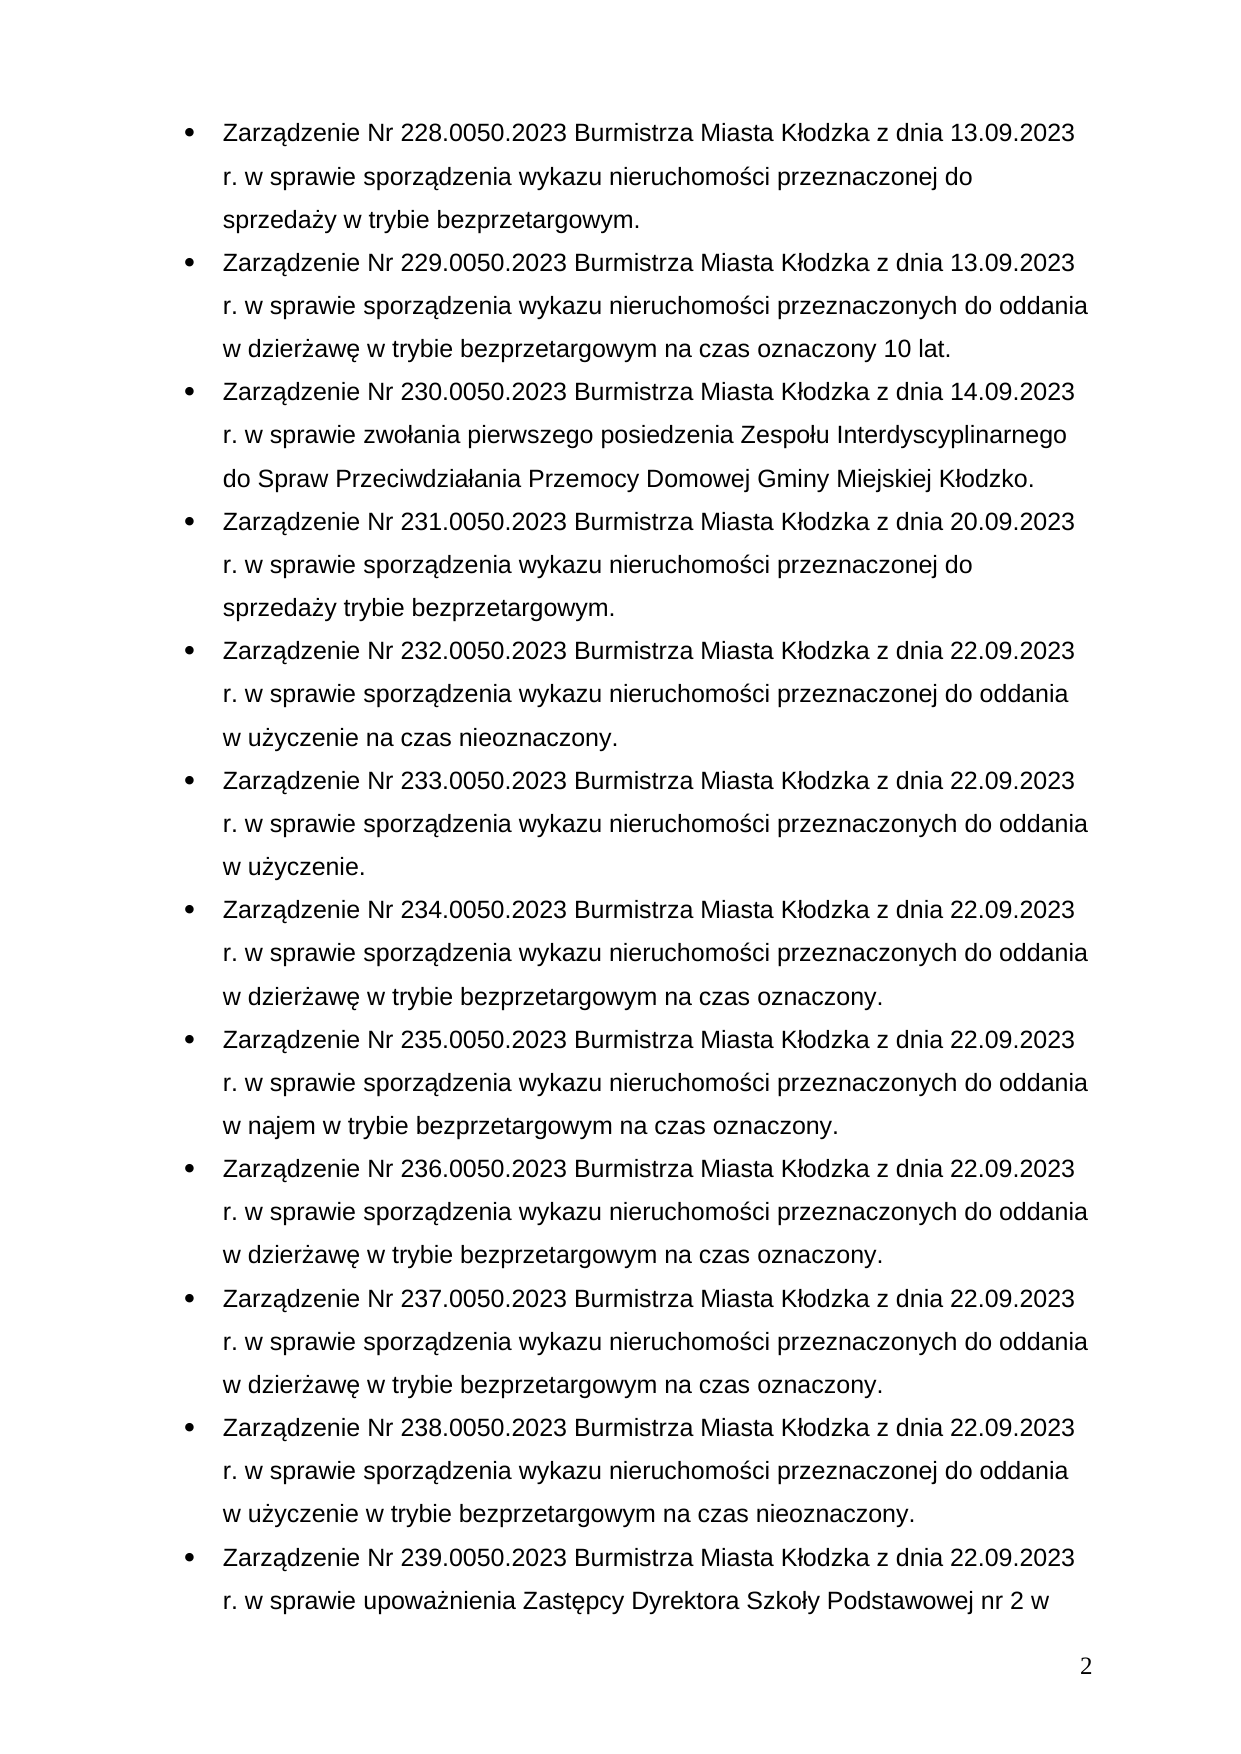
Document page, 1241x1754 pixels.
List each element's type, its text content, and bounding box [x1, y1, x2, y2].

list Zarządzenie Nr 238.0050.2023 Burmistrza Miasta Kłodzka z dnia 22.09.2023 r. w sprawie sporządzenia wykazu nieruchomości przeznaczonej do oddania w użyczenie w trybie bezprzetargowym na czas nieoznaczony. [185, 1413, 1092, 1528]
list Zarządzenie Nr 228.0050.2023 Burmistrza Miasta Kłodzka z dnia 13.09.2023 r. w sprawie sporządzenia wykazu nieruchomości przeznaczonej do sprzedaży w trybie bezprzetargowym. [185, 118, 1092, 233]
list Zarządzenie Nr 230.0050.2023 Burmistrza Miasta Kłodzka z dnia 14.09.2023 r. w sprawie zwołania pierwszego posiedzenia Zespołu Interdyscyplinarnego do Spraw Przeciwdziałania Przemocy Domowej Gminy Miejskiej Kłodzko. [185, 377, 1092, 492]
list Zarządzenie Nr 235.0050.2023 Burmistrza Miasta Kłodzka z dnia 22.09.2023 r. w sprawie sporządzenia wykazu nieruchomości przeznaczonych do oddania w najem w trybie bezprzetargowym na czas oznaczony. [185, 1024, 1092, 1140]
list Zarządzenie Nr 232.0050.2023 Burmistrza Miasta Kłodzka z dnia 22.09.2023 r. w sprawie sporządzenia wykazu nieruchomości przeznaczonej do oddania w użyczenie na czas nieoznaczony. [185, 636, 1092, 751]
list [185, 1542, 1092, 1614]
list Zarządzenie Nr 229.0050.2023 Burmistrza Miasta Kłodzka z dnia 13.09.2023 r. w sprawie sporządzenia wykazu nieruchomości przeznaczonych do oddania w dzierżawę w trybie bezprzetargowym na czas oznaczony 10 lat. [185, 248, 1092, 363]
list Zarządzenie Nr 236.0050.2023 Burmistrza Miasta Kłodzka z dnia 22.09.2023 r. w sprawie sporządzenia wykazu nieruchomości przeznaczonych do oddania w dzierżawę w trybie bezprzetargowym na czas oznaczony. [185, 1154, 1092, 1269]
list Zarządzenie Nr 233.0050.2023 Burmistrza Miasta Kłodzka z dnia 22.09.2023 r. w sprawie sporządzenia wykazu nieruchomości przeznaczonych do oddania w użyczenie. [185, 766, 1092, 881]
list Zarządzenie Nr 234.0050.2023 Burmistrza Miasta Kłodzka z dnia 22.09.2023 r. w sprawie sporządzenia wykazu nieruchomości przeznaczonych do oddania w dzierżawę w trybie bezprzetargowym na czas oznaczony. [185, 895, 1092, 1010]
list Zarządzenie Nr 237.0050.2023 Burmistrza Miasta Kłodzka z dnia 22.09.2023 r. w sprawie sporządzenia wykazu nieruchomości przeznaczonych do oddania w dzierżawę w trybie bezprzetargowym na czas oznaczony. [185, 1283, 1092, 1399]
list Zarządzenie Nr 231.0050.2023 Burmistrza Miasta Kłodzka z dnia 20.09.2023 r. w sprawie sporządzenia wykazu nieruchomości przeznaczonej do sprzedaży trybie bezprzetargowym. [185, 507, 1092, 622]
